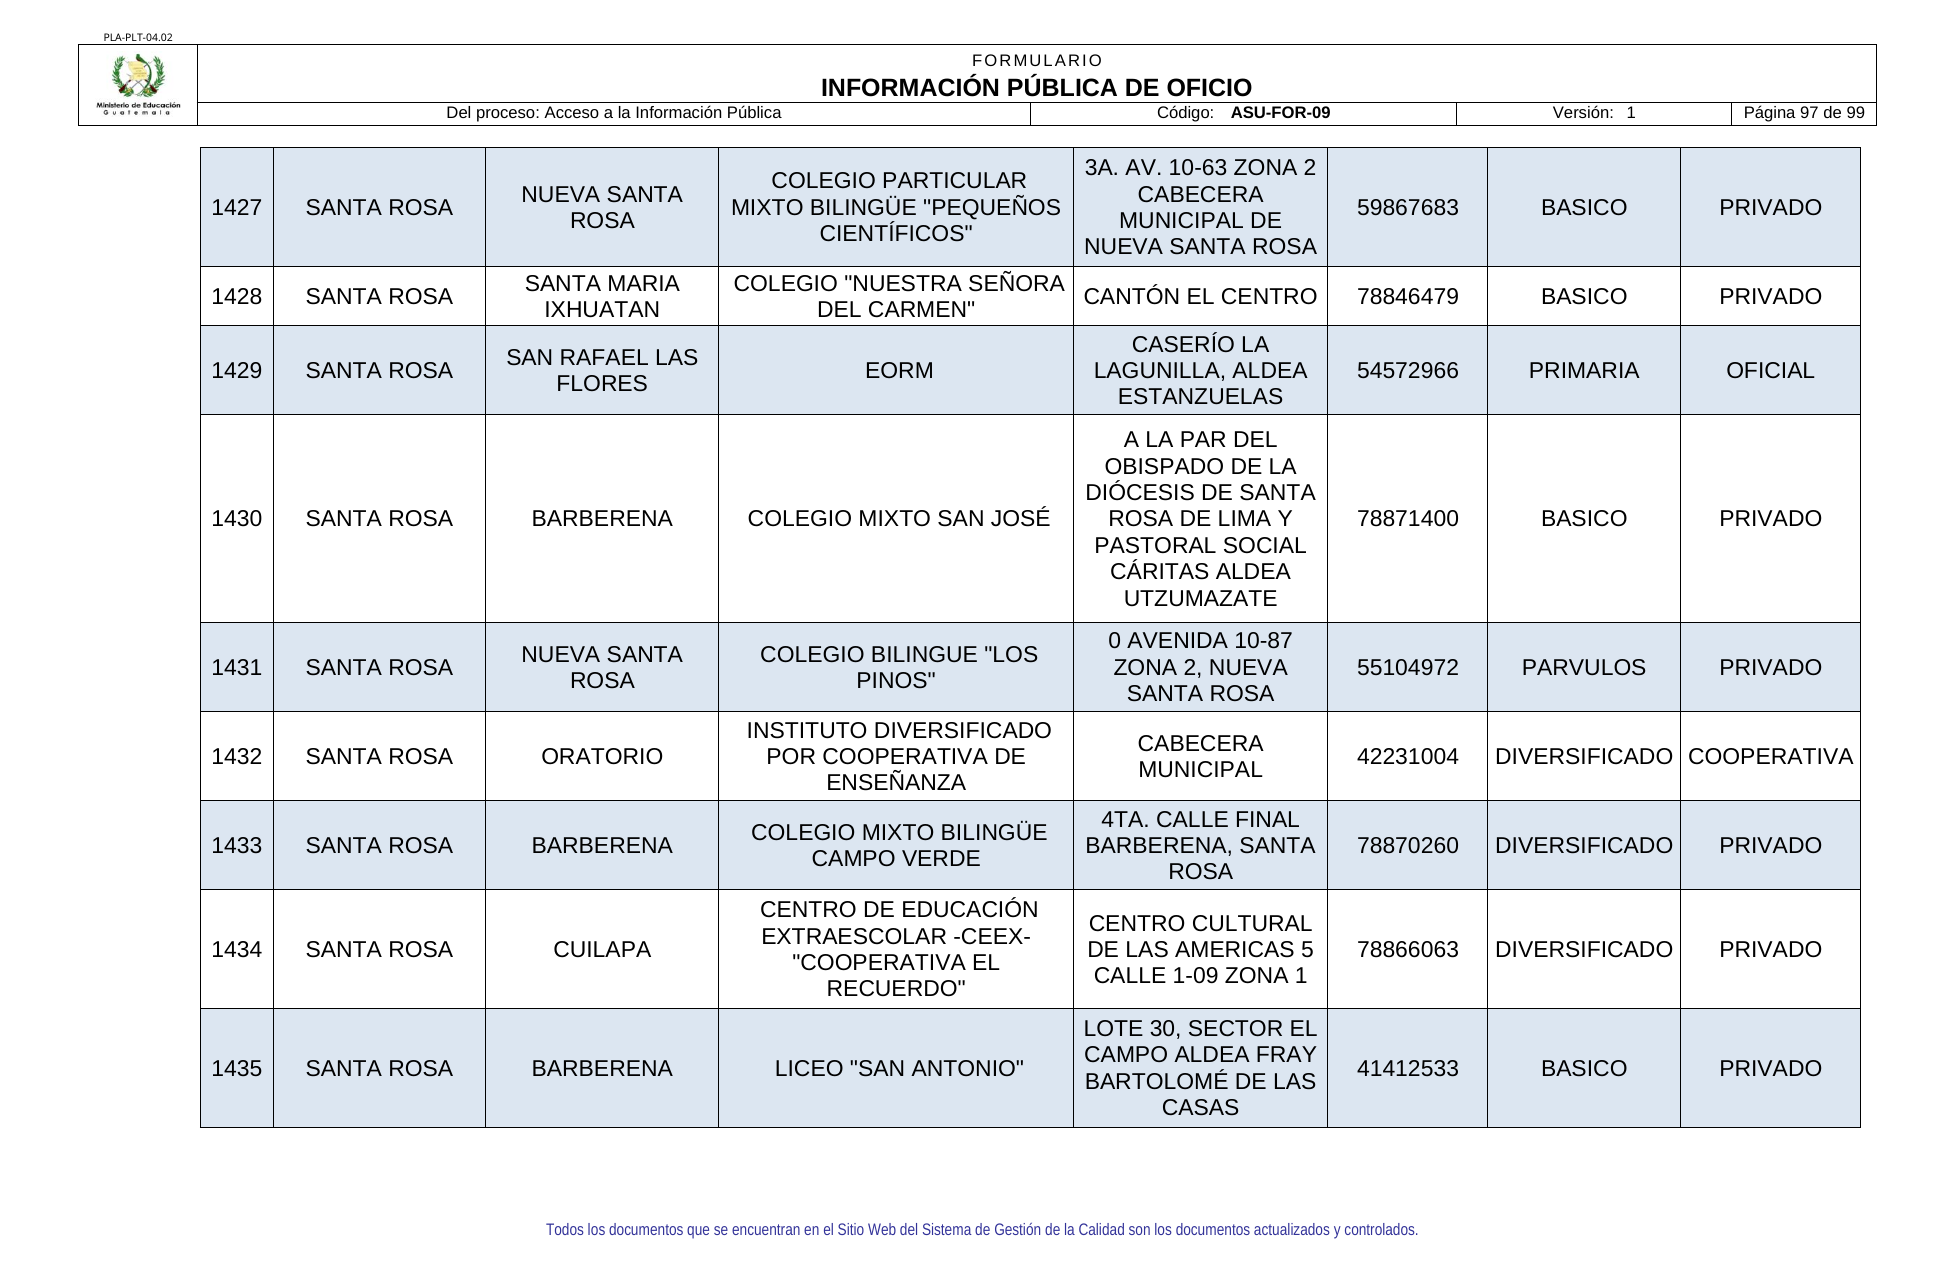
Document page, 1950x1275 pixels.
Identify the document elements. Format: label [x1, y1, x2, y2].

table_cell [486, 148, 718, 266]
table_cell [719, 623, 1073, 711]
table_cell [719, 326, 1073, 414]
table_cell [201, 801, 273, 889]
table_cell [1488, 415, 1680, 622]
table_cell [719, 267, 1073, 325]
picture [95, 51, 181, 117]
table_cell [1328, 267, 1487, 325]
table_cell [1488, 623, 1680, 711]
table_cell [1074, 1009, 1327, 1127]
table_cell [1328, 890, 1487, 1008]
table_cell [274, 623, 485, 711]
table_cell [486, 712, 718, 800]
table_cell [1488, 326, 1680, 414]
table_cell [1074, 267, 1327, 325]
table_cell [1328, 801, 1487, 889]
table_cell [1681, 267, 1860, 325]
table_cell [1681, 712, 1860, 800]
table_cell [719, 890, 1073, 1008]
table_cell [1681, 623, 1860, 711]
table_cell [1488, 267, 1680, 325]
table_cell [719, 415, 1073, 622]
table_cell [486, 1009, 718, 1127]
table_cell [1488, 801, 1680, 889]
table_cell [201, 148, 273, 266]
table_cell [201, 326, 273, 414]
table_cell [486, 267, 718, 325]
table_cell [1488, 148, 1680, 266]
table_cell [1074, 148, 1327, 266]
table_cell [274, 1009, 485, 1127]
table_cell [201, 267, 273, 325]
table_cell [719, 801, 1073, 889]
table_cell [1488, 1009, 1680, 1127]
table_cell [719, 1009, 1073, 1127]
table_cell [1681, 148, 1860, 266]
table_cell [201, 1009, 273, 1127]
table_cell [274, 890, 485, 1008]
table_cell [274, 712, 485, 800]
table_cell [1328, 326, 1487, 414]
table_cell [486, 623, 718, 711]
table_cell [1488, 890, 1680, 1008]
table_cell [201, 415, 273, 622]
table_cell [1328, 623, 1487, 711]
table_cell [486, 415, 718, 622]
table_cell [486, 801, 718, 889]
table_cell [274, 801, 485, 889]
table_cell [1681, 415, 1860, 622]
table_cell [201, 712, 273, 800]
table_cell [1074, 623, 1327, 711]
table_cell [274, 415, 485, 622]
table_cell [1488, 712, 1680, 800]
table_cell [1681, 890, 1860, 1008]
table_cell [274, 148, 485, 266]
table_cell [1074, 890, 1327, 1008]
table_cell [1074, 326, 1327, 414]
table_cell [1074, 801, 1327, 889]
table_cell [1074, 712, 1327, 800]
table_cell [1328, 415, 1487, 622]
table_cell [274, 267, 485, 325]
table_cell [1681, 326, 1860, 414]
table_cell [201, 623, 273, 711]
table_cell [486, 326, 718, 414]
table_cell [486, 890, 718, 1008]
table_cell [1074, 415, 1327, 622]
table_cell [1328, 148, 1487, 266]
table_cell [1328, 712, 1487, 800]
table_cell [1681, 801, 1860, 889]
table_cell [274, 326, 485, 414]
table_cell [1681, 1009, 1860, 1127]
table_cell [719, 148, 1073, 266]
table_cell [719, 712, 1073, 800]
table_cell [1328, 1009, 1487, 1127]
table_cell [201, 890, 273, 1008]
